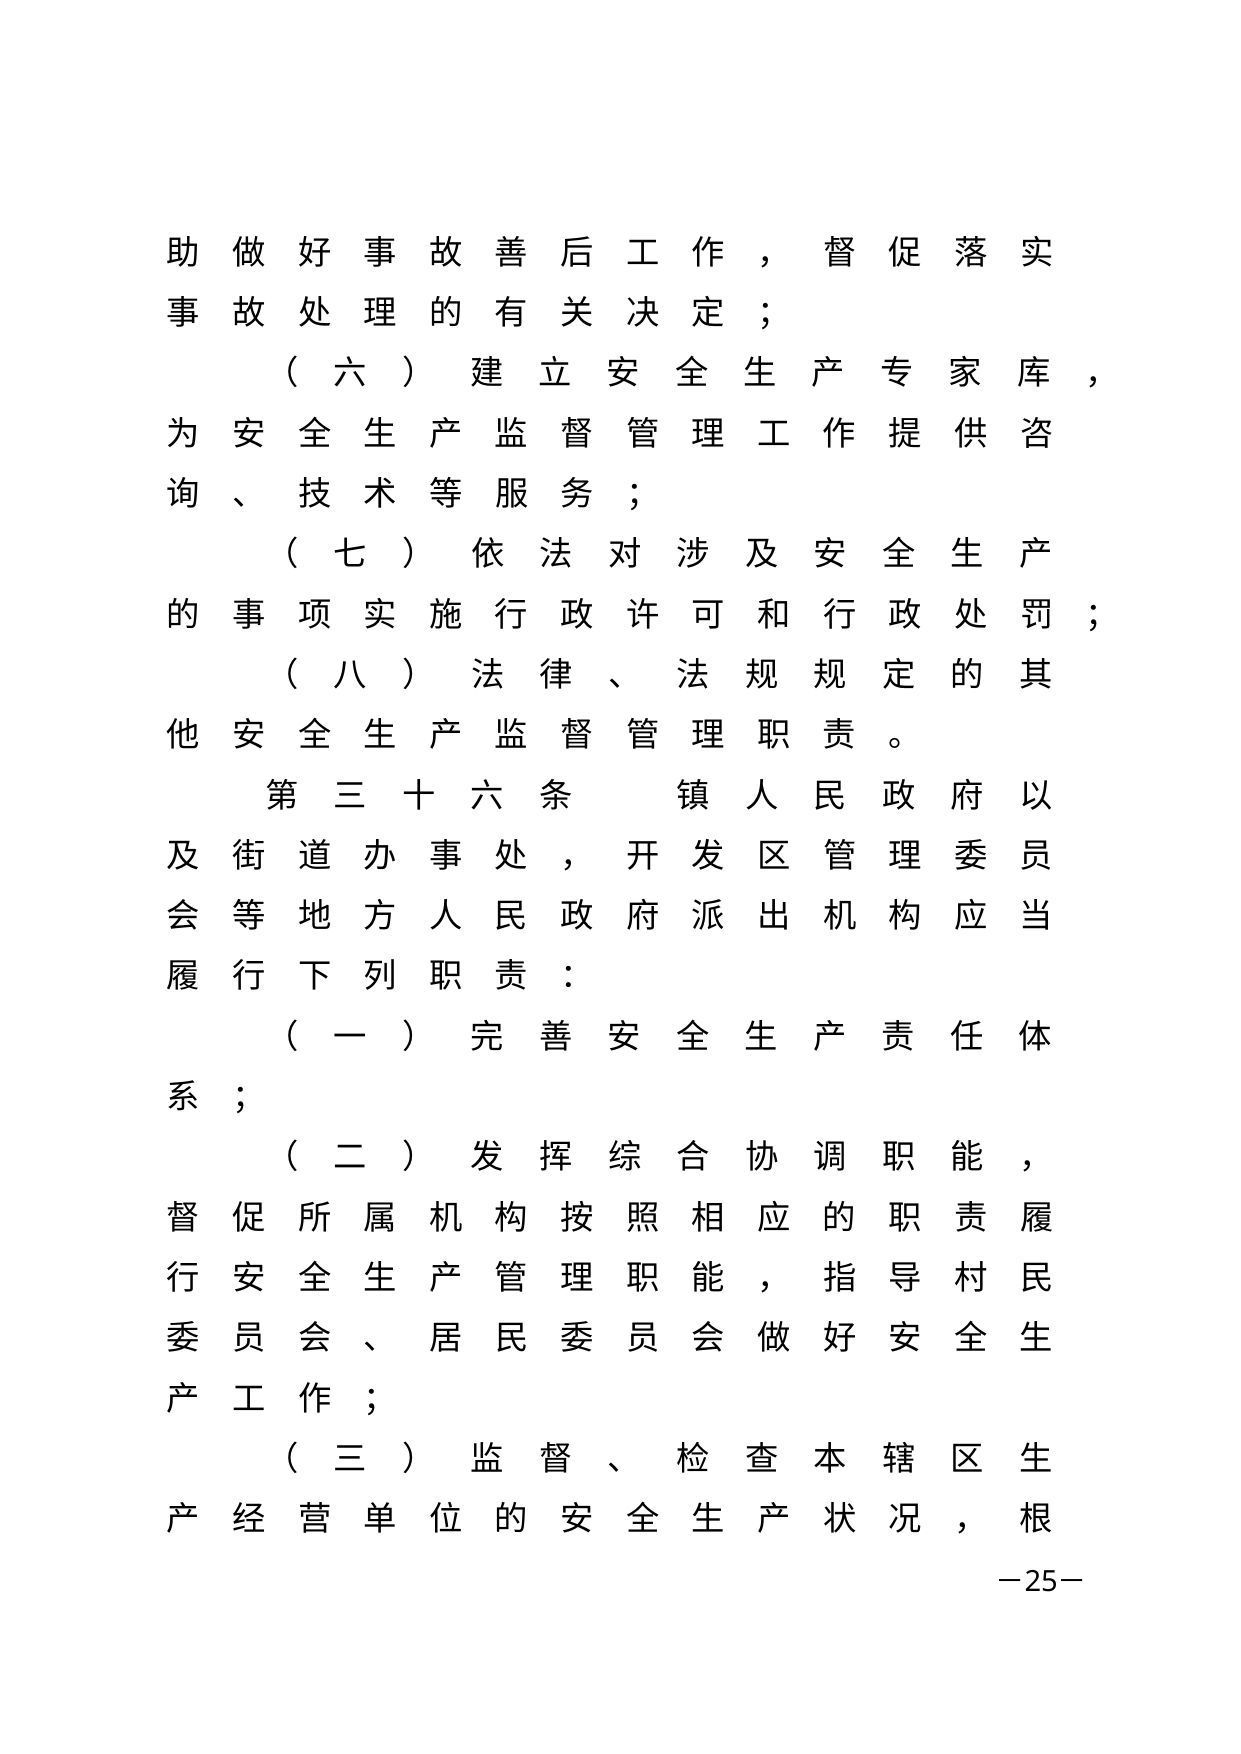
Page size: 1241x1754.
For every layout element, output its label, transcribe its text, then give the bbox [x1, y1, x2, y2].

text （三）监督、检查本辖区生产经营单位的安全生产状况，根据有关规定开展安全生产行政执法； [167, 1426, 1085, 1546]
text （六）建立安全生产专家库，为安全生产监督管理工作提供咨询、技术等服务； [167, 340, 1085, 521]
text （一）完善安全生产责任体系； [167, 1003, 1085, 1124]
text （二）发挥综合协调职能，督促所属机构按照相应的职责履行安全生产管理职能，指导村民委员会、居民委员会做好安全生产工作； [167, 1124, 1085, 1426]
text （五）按照规定报告事故情况，依法组织或者参与由本级人民政府负责的事故调查处理，指导、协调有关应急救援工作，协助做好事故善后工作，督促落实事故处理的有关决定； [167, 219, 1085, 340]
text 第三十六条 镇人民政府以及街道办事处，开发区管理委员会等地方人民政府派出机构应当履行下列职责： [167, 762, 1085, 1003]
text （七）依法对涉及安全生产的事项实施行政许可和行政处罚； [167, 521, 1085, 642]
text （八）法律、法规规定的其他安全生产监督管理职责。 [167, 642, 1085, 762]
